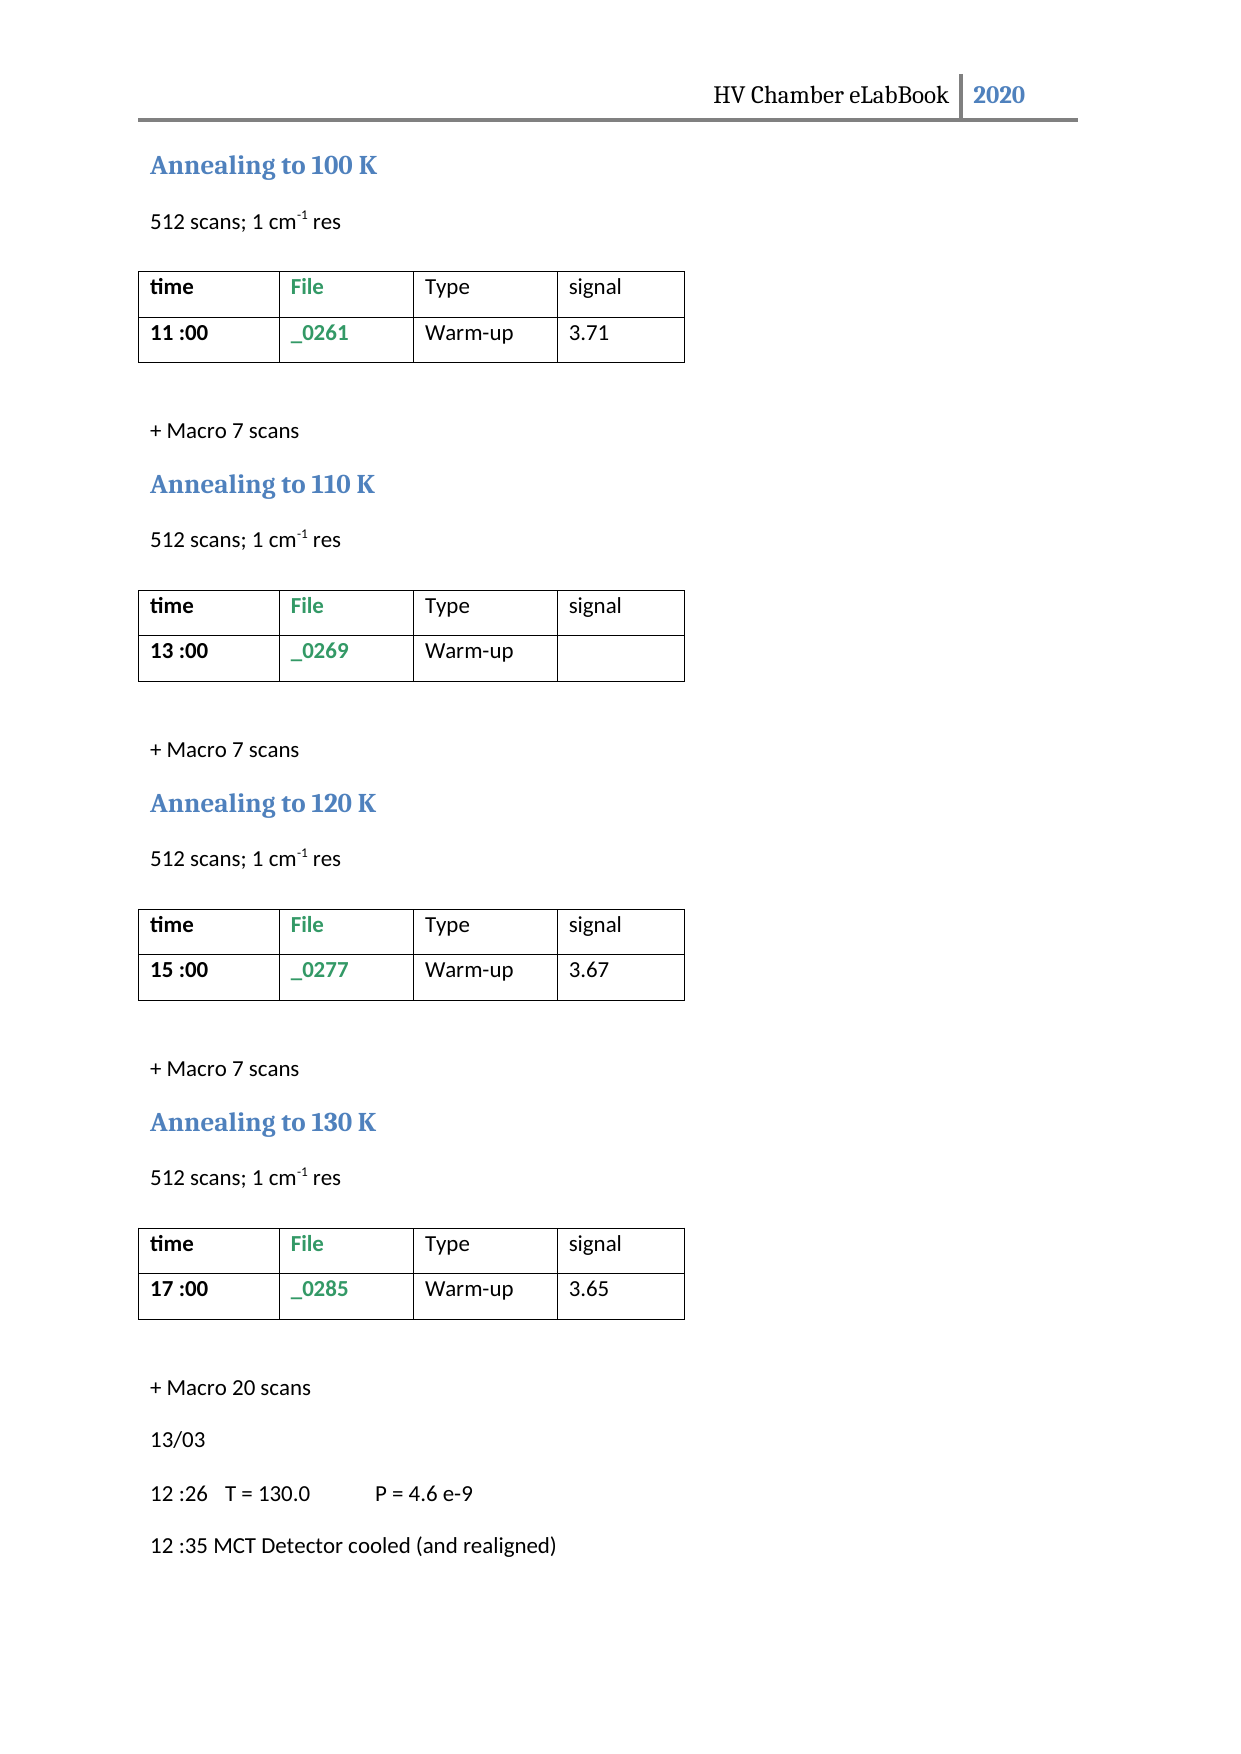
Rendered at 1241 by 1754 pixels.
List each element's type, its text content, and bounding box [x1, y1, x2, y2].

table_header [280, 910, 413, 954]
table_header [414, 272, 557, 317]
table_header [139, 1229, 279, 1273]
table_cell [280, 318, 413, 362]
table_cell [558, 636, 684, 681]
text + Macro 20 scans [150, 1373, 1090, 1401]
subtitle Annealing to 100 K [150, 150, 1090, 181]
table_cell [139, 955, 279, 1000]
text 512 scans; 1 cm-1 res [150, 207, 1090, 267]
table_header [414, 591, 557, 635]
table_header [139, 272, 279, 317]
subtitle Annealing to 120 K [150, 788, 1090, 819]
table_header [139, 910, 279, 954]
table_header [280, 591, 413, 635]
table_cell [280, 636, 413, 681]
subtitle Annealing to 130 K [150, 1107, 1090, 1138]
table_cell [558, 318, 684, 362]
text 12 :26 T = 130.0 P = 4.6 e-9 [150, 1479, 1090, 1507]
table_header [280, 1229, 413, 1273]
text 512 scans; 1 cm-1 res [150, 1163, 1090, 1223]
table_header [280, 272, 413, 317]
text + Macro 7 scans [150, 416, 1090, 444]
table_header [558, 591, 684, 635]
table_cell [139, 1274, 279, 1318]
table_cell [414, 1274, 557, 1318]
text 12 :35 MCT Detector cooled (and realigned) [150, 1532, 1090, 1560]
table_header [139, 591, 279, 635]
subtitle Annealing to 110 K [150, 469, 1090, 500]
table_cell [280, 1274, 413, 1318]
text 512 scans; 1 cm-1 res [150, 844, 1090, 905]
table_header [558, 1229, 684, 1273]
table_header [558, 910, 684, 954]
text 13/03 [150, 1426, 1090, 1454]
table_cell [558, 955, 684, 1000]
text + Macro 7 scans [150, 1054, 1090, 1082]
text 512 scans; 1 cm-1 res [150, 526, 1090, 586]
text + Macro 7 scans [150, 735, 1090, 763]
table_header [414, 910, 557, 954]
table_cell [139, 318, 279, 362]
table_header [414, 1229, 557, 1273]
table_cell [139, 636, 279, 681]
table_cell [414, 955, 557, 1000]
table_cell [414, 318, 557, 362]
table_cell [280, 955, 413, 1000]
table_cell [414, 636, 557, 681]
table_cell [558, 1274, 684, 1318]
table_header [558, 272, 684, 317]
